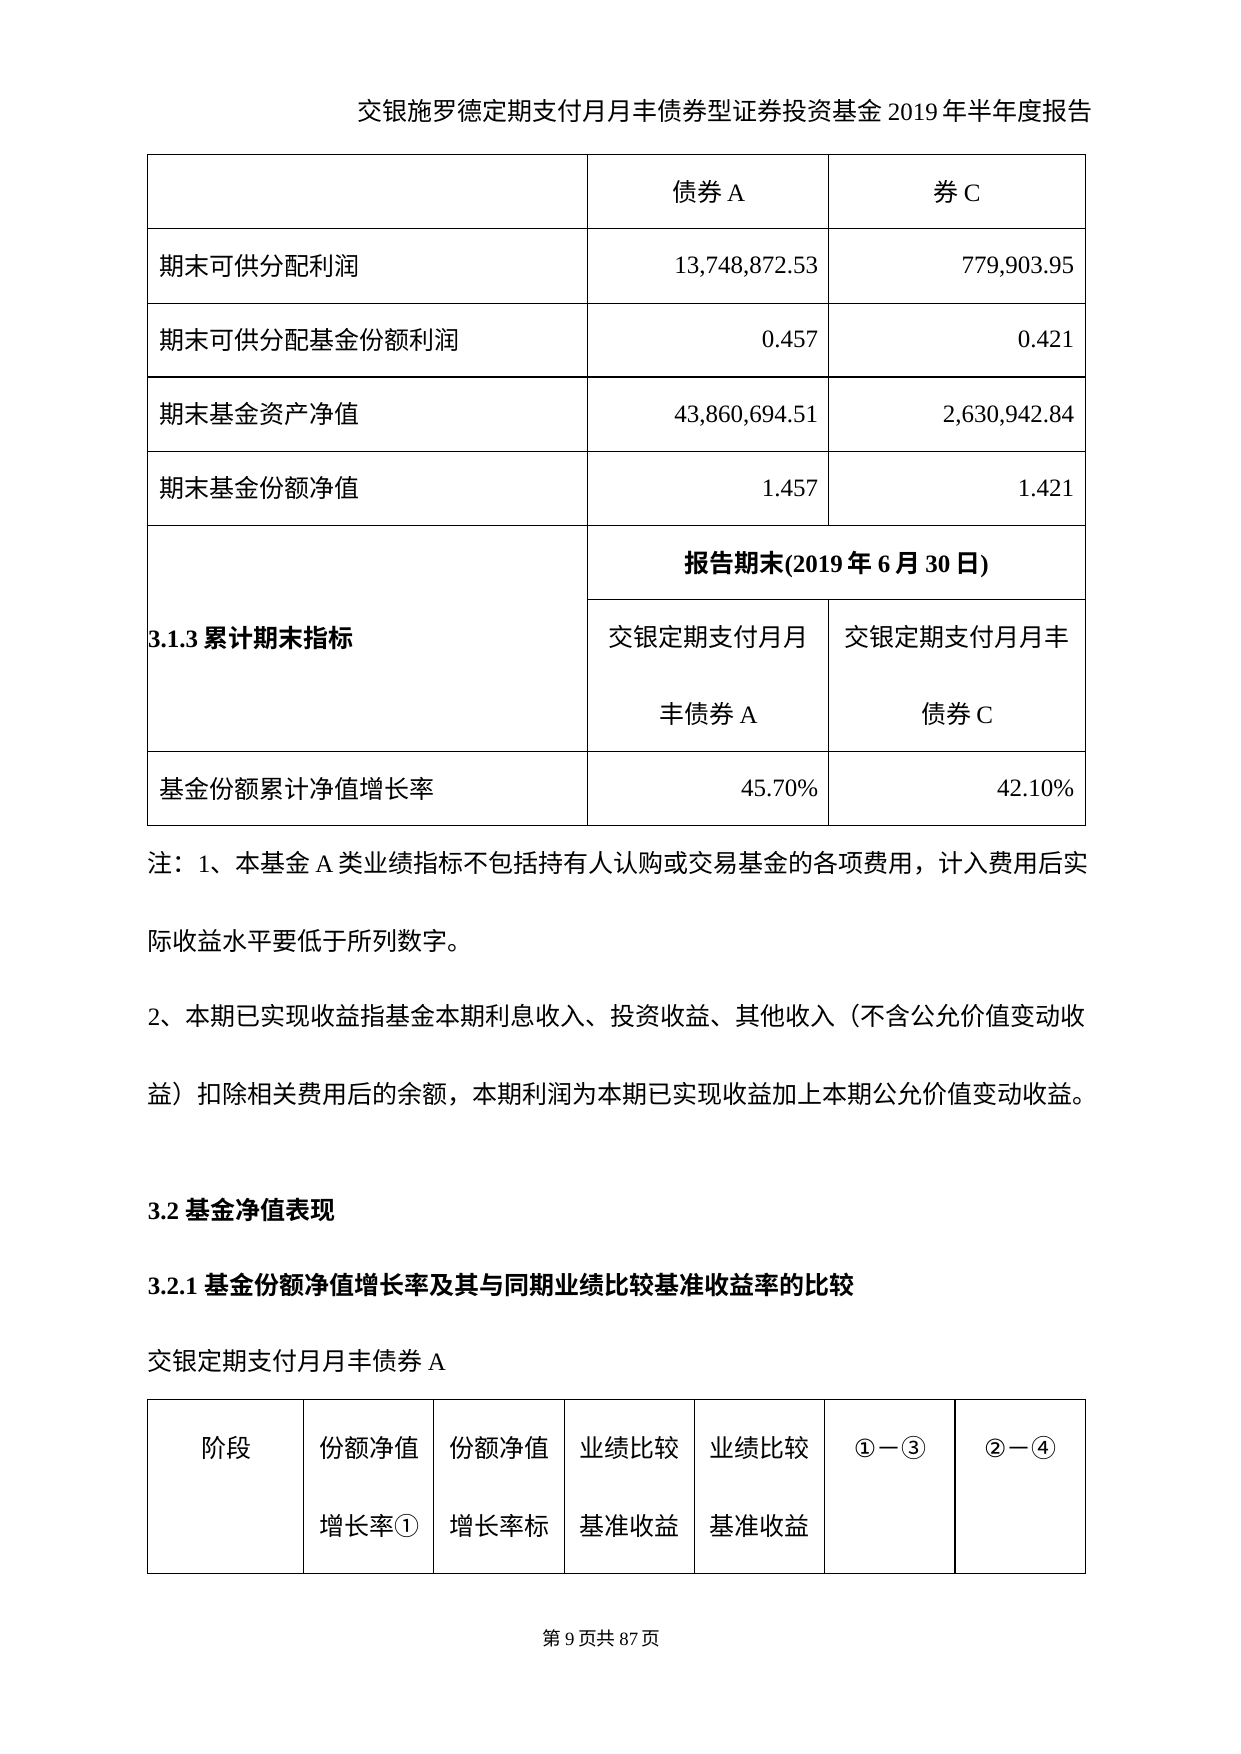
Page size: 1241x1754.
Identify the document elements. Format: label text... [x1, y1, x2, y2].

table_cell 1.457 [588, 452, 828, 524]
table_cell 期末可供分配利润 [148, 229, 587, 302]
table_cell 0.421 [829, 304, 1085, 376]
text 2、本期已实现收益指基金本期利息收入、投资收益、其他收入（不含公允价值变动收益）扣除相关费用后的余额，本期利润为本期已实现收益加上本期公允价值变动收益。 [148, 982, 1092, 1125]
table_cell 42.10% [829, 752, 1085, 825]
table_cell 0.457 [588, 304, 828, 376]
table_header ②－④ [956, 1400, 1085, 1573]
table_cell 45.70% [588, 752, 828, 825]
table_header 业绩比较基准收益率③ [565, 1400, 694, 1573]
table_cell 期末基金份额净值 [148, 452, 587, 524]
table_cell 1.421 [829, 452, 1085, 524]
table_header ①－③ [825, 1400, 954, 1573]
text 注：1、本基金A类业绩指标不包括持有人认购或交易基金的各项费用，计入费用后实际收益水平要低于所列数字。 [148, 829, 1092, 972]
table_cell 2,630,942.84 [829, 378, 1085, 451]
table_cell 779,903.95 [829, 229, 1085, 302]
text 3.2.1 基金份额净值增长率及其与同期业绩比较基准收益率的比较 [148, 1251, 1092, 1316]
table_header 份额净值增长率标准差② [434, 1400, 564, 1573]
table_cell 13,748,872.53 [588, 229, 828, 302]
table_header 份额净值增长率① [304, 1400, 433, 1573]
table_header 业绩比较基准收益率标准差④ [695, 1400, 824, 1573]
table_cell 43,860,694.51 [588, 378, 828, 451]
table_cell 期末可供分配基金份额利润 [148, 304, 587, 376]
table_cell 交银定期支付月月丰债券C [829, 600, 1085, 751]
subtitle 3.2 基金净值表现 [148, 1176, 1092, 1241]
table_cell 交银定期支付月月丰债券C [829, 155, 1085, 228]
table_cell 报告期末(2019年6月30日) [588, 526, 1085, 599]
table_cell 交银定期支付月月丰债券A [588, 600, 828, 751]
table_header 阶段 [148, 1400, 303, 1573]
table_cell 基金份额累计净值增长率 [148, 752, 587, 825]
table_cell 期末基金资产净值 [148, 378, 587, 451]
table_cell 3.1.3累计期末指标 [148, 526, 587, 751]
text 交银定期支付月月丰债券A [148, 1327, 1092, 1392]
table_cell 交银定期支付月月丰债券A [588, 155, 828, 228]
